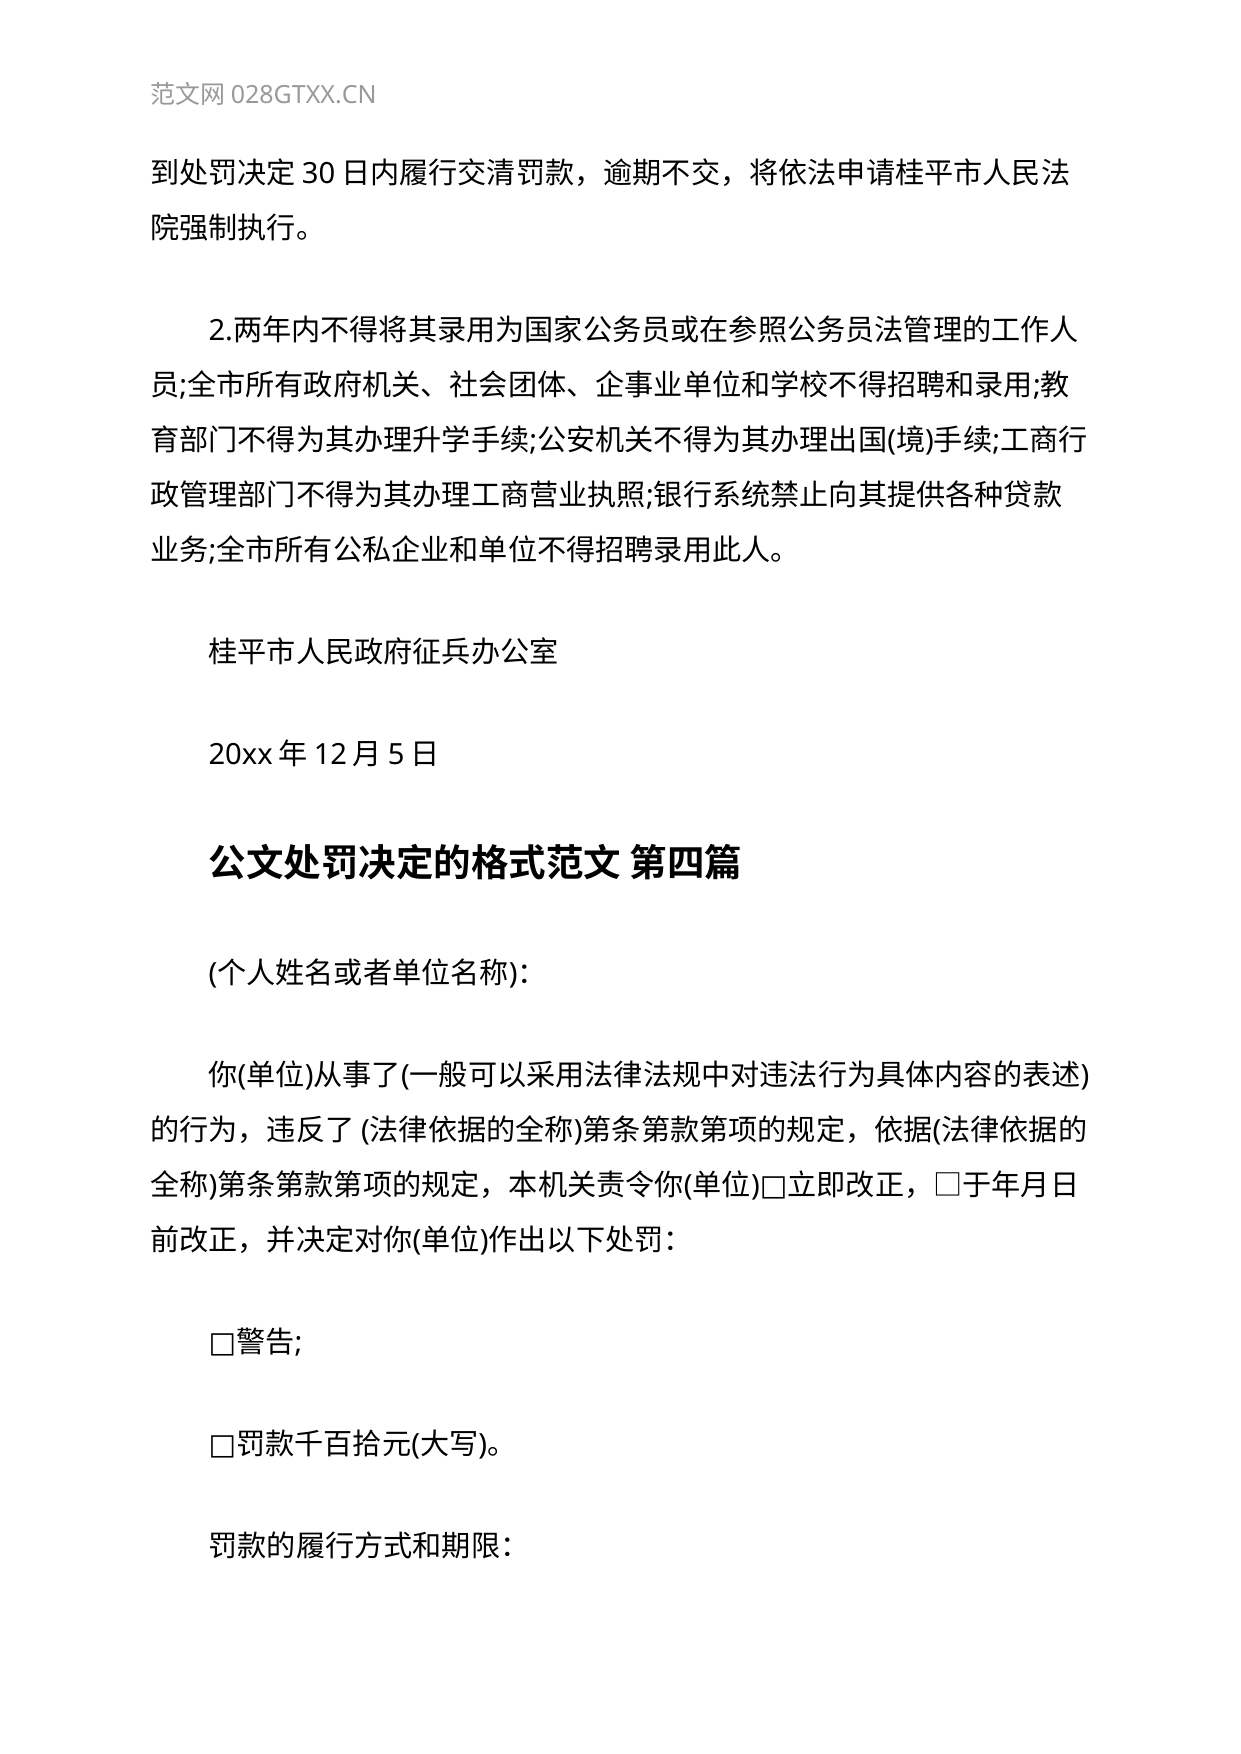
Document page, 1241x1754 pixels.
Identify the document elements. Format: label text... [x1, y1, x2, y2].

text 公文处罚决定的格式范文 第四篇 [150, 832, 1090, 887]
text 你(单位)从事了(一般可以采用法律法规中对违法行为具体内容的表述)的行为，违反了 (法律依据的全称)第条第款第项的规定，依据(法律依据的全称)第条第款第项的规定，本机关责令你(单位)□立即改正，□于年月日前改正，并决定对你(单位)作出以下处罚： [150, 1052, 1090, 1259]
text 桂平市人民政府征兵办公室 [150, 629, 1090, 671]
text □警告; [150, 1319, 1090, 1361]
text 20xx年12月5日 [150, 731, 1090, 773]
text 罚款的履行方式和期限： [150, 1523, 1090, 1565]
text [150, 150, 1090, 247]
text □罚款千百拾元(大写)。 [150, 1421, 1090, 1463]
text (个人姓名或者单位名称)： [150, 950, 1090, 992]
text 2.两年内不得将其录用为国家公务员或在参照公务员法管理的工作人员;全市所有政府机关、社会团体、企事业单位和学校不得招聘和录用;教育部门不得为其办理升学手续;公安机关不得为其办理出国(境)手续;工商行政管理部门不得为其办理工商营业执照;银行系统禁止向其提供各种贷款业务;全市所有公私企业和单位不得招聘录用此人。 [150, 307, 1090, 569]
